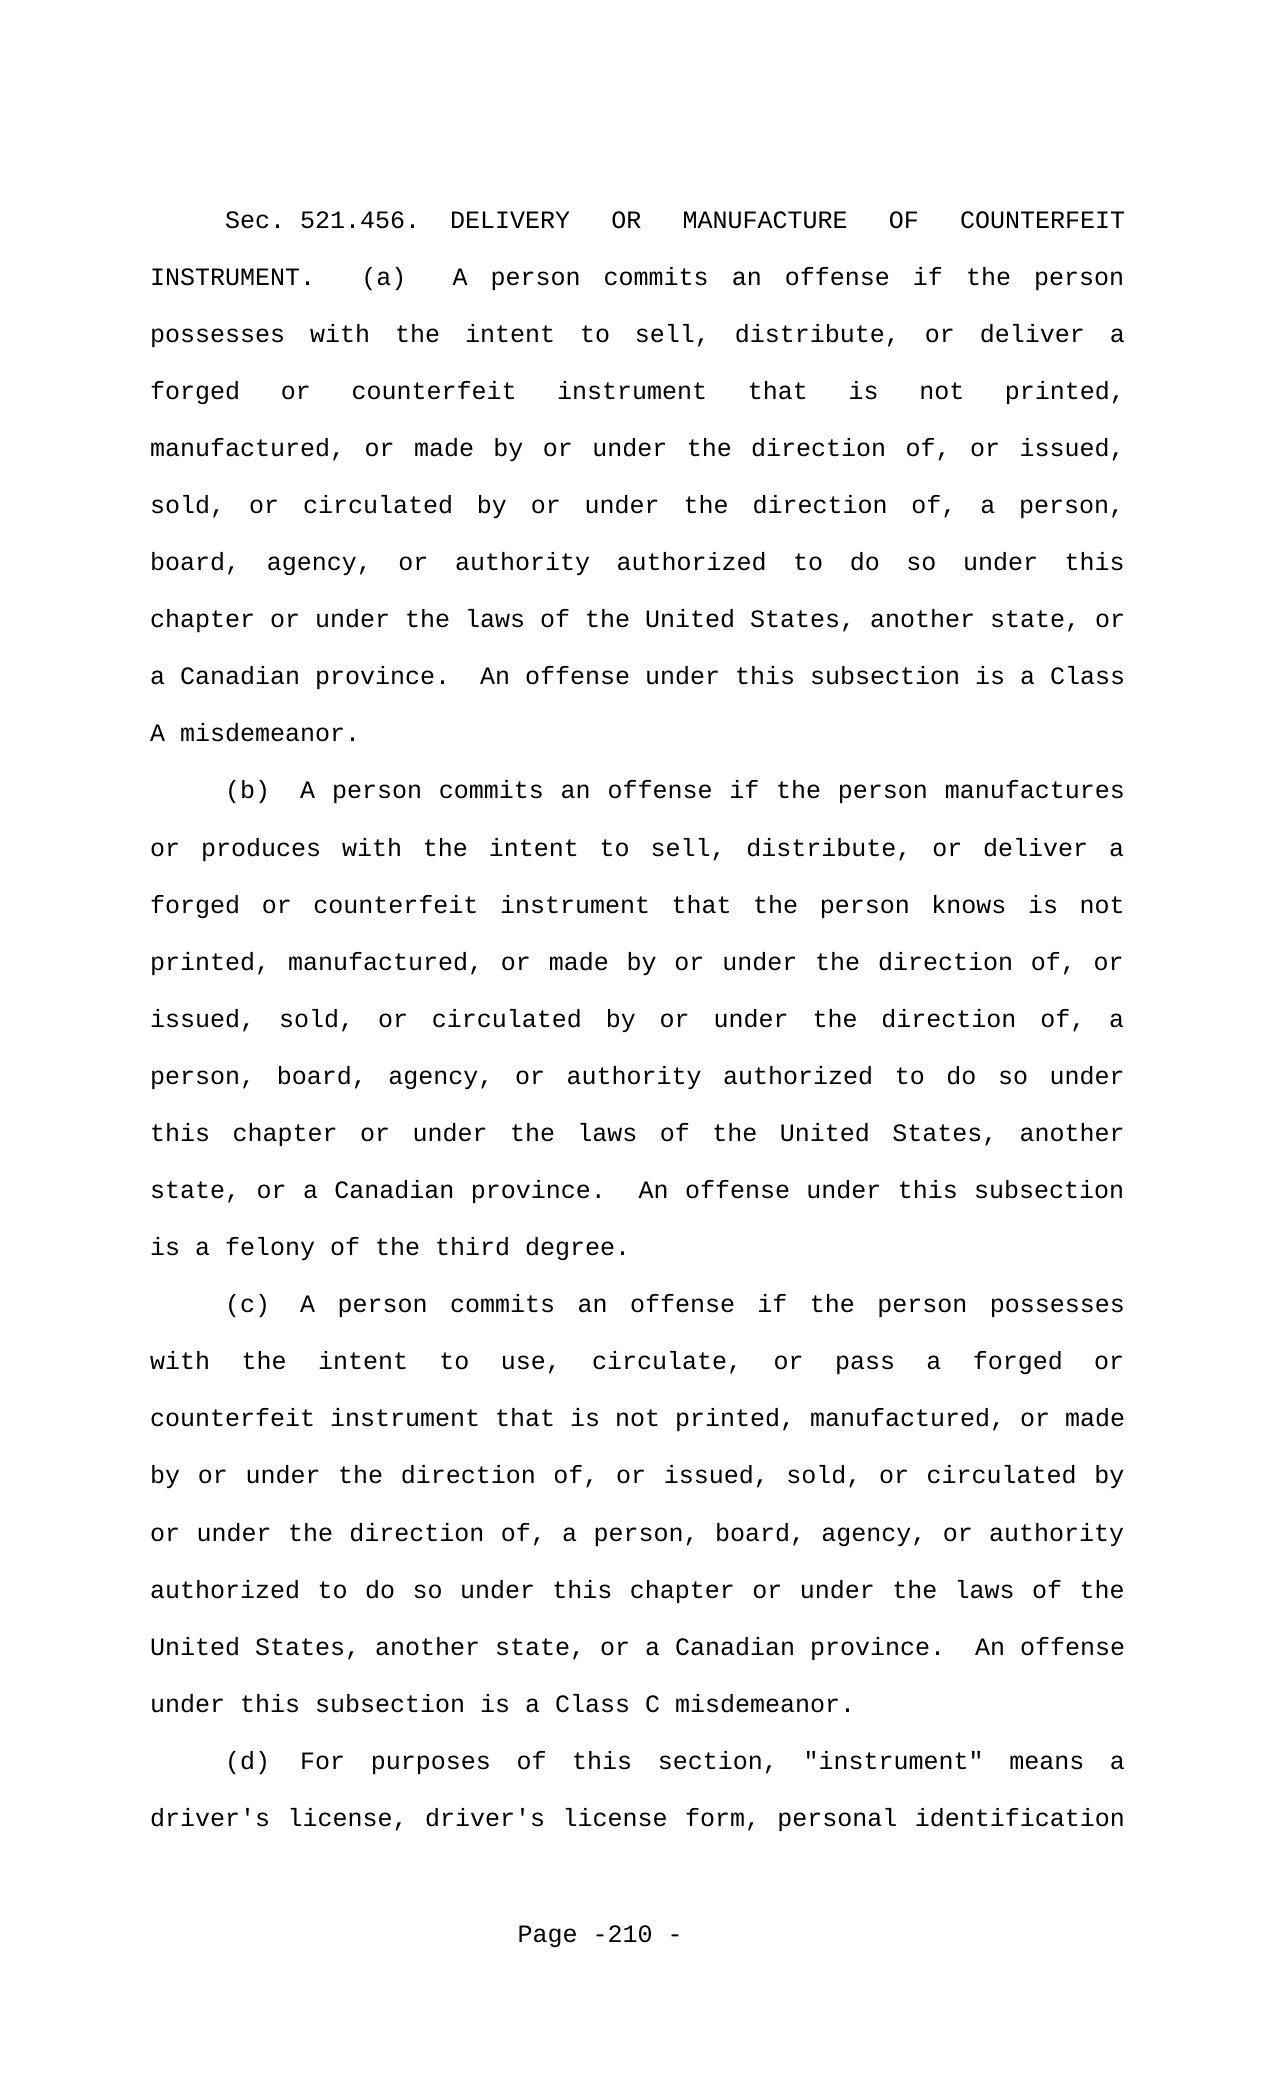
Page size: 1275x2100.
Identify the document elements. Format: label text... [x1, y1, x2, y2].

text (b) A person commits an offense if the person manufactures or produces with the intent to sell, distribute, or deliver a forged or counterfeit instrument that the person knows is not printed, manufactured, or made by or under the direction of, or issued, sold, or circulated by or under the direction of, a person, board, agency, or authority authorized to do so under this chapter or under the laws of the United States, another state, or a Canadian province. An offense under this subsection is a felony of the third degree. [150, 778, 1125, 1263]
text Sec. 521.456. DELIVERY OR MANUFACTURE OF COUNTERFEIT INSTRUMENT. (a) A person commits an offense if the person possesses with the intent to sell, distribute, or deliver a forged or counterfeit instrument that is not printed, manufactured, or made by or under the direction of, or issued, sold, or circulated by or under the direction of, a person, board, agency, or authority authorized to do so under this chapter or under the laws of the United States, another state, or a Canadian province. An offense under this subsection is a Class A misdemeanor. [150, 207, 1125, 749]
text (c) A person commits an offense if the person possesses with the intent to use, circulate, or pass a forged or counterfeit instrument that is not printed, manufactured, or made by or under the direction of, or issued, sold, or circulated by or under the direction of, a person, board, agency, or authority authorized to do so under this chapter or under the laws of the United States, another state, or a Canadian province. An offense under this subsection is a Class C misdemeanor. [150, 1292, 1125, 1720]
